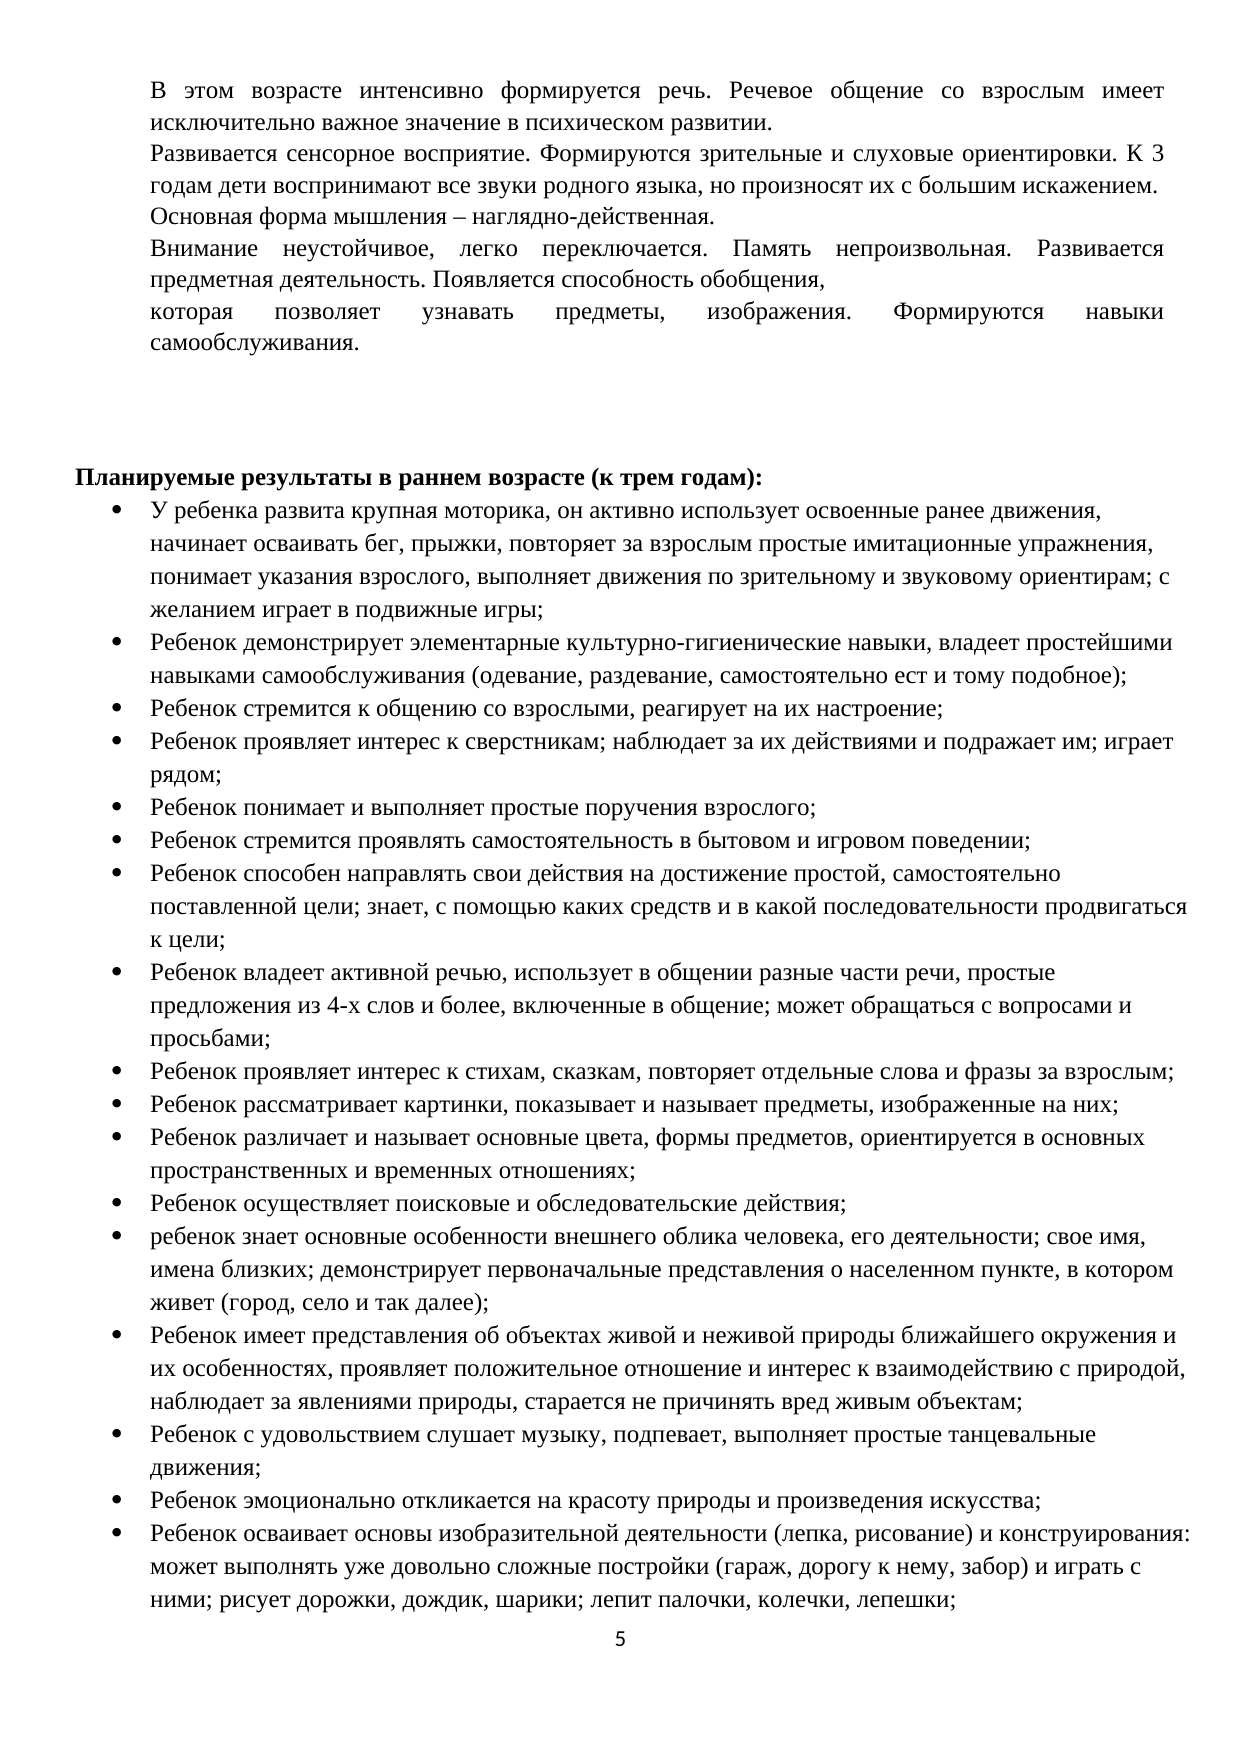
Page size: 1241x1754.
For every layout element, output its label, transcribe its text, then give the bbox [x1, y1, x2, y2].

list Ребенок демонстрирует элементарные культурно-гигиенические навыки, владеет простейшими навыками самообслуживания (одевание, раздевание, самостоятельно ест и тому подобное); [112, 627, 1192, 688]
list В этом возрасте интенсивно формируется речь. Речевое общение со взрослым имеет исключительно важное значение в психическом развитии. [150, 75, 1165, 135]
text Планируемые результаты в раннем возрасте (к трем годам): [75, 462, 1192, 490]
list Ребенок эмоционально откликается на красоту природы и произведения искусства; [112, 1485, 1192, 1514]
list Развивается сенсорное восприятие. Формируются зрительные и слуховые ориентировки. К 3 годам дети воспринимают все звуки родного языка, но произносят их с большим искажением. [150, 138, 1165, 198]
list ребенок знает основные особенности внешнего облика человека, его деятельности; свое имя, имена близких; демонстрирует первоначальные представления о населенном пункте, в котором живет (город, село и так далее); [112, 1221, 1192, 1316]
list Основная форма мышления – наглядно-действенная. [150, 201, 1165, 230]
list Ребенок понимает и выполняет простые поручения взрослого; [112, 792, 1192, 821]
list Ребенок способен направлять свои действия на достижение простой, самостоятельно поставленной цели; знает, с помощью каких средств и в какой последовательности продвигаться к цели; [112, 858, 1192, 953]
list Ребенок с удовольствием слушает музыку, подпевает, выполняет простые танцевальные движения; [112, 1419, 1192, 1481]
list Ребенок рассматривает картинки, показывает и называет предметы, изображенные на них; [112, 1089, 1192, 1118]
list Ребенок проявляет интерес к стихам, сказкам, повторяет отдельные слова и фразы за взрослым; [112, 1056, 1192, 1085]
list Ребенок стремится проявлять самостоятельность в бытовом и игровом поведении; [112, 825, 1192, 854]
list Ребенок различает и называет основные цвета, формы предметов, ориентируется в основных пространственных и временных отношениях; [112, 1122, 1192, 1184]
list У ребенка развита крупная моторика, он активно использует освоенные ранее движения, начинает осваивать бег, прыжки, повторяет за взрослым простые имитационные упражнения, понимает указания взрослого, выполняет движения по зрительному и звуковому ориентирам; с желанием играет в подвижные игры; [112, 495, 1192, 622]
list Внимание неустойчивое, легко переключается. Память непроизвольная. Развивается предметная деятельность. Появляется способность обобщения, [150, 233, 1165, 293]
list которая позволяет узнавать предметы, изображения. Формируются навыки самообслуживания. [150, 296, 1165, 356]
list Ребенок проявляет интерес к сверстникам; наблюдает за их действиями и подражает им; играет рядом; [112, 726, 1192, 788]
list Ребенок осуществляет поисковые и обследовательские действия; [112, 1188, 1192, 1217]
list Ребенок владеет активной речью, использует в общении разные части речи, простые предложения из 4-х слов и более, включенные в общение; может обращаться с вопросами и просьбами; [112, 957, 1192, 1052]
list Ребенок осваивает основы изобразительной деятельности (лепка, рисование) и конструирования: может выполнять уже довольно сложные постройки (гараж, дорогу к нему, забор) и играть с ними; рисует дорожки, дождик, шарики; лепит палочки, колечки, лепешки; [112, 1518, 1192, 1613]
list Ребенок имеет представления об объектах живой и неживой природы ближайшего окружения и их особенностях, проявляет положительное отношение и интерес к взаимодействию с природой, наблюдает за явлениями природы, старается не причинять вред живым объектам; [112, 1320, 1192, 1415]
list Ребенок стремится к общению со взрослыми, реагирует на их настроение; [112, 693, 1192, 722]
